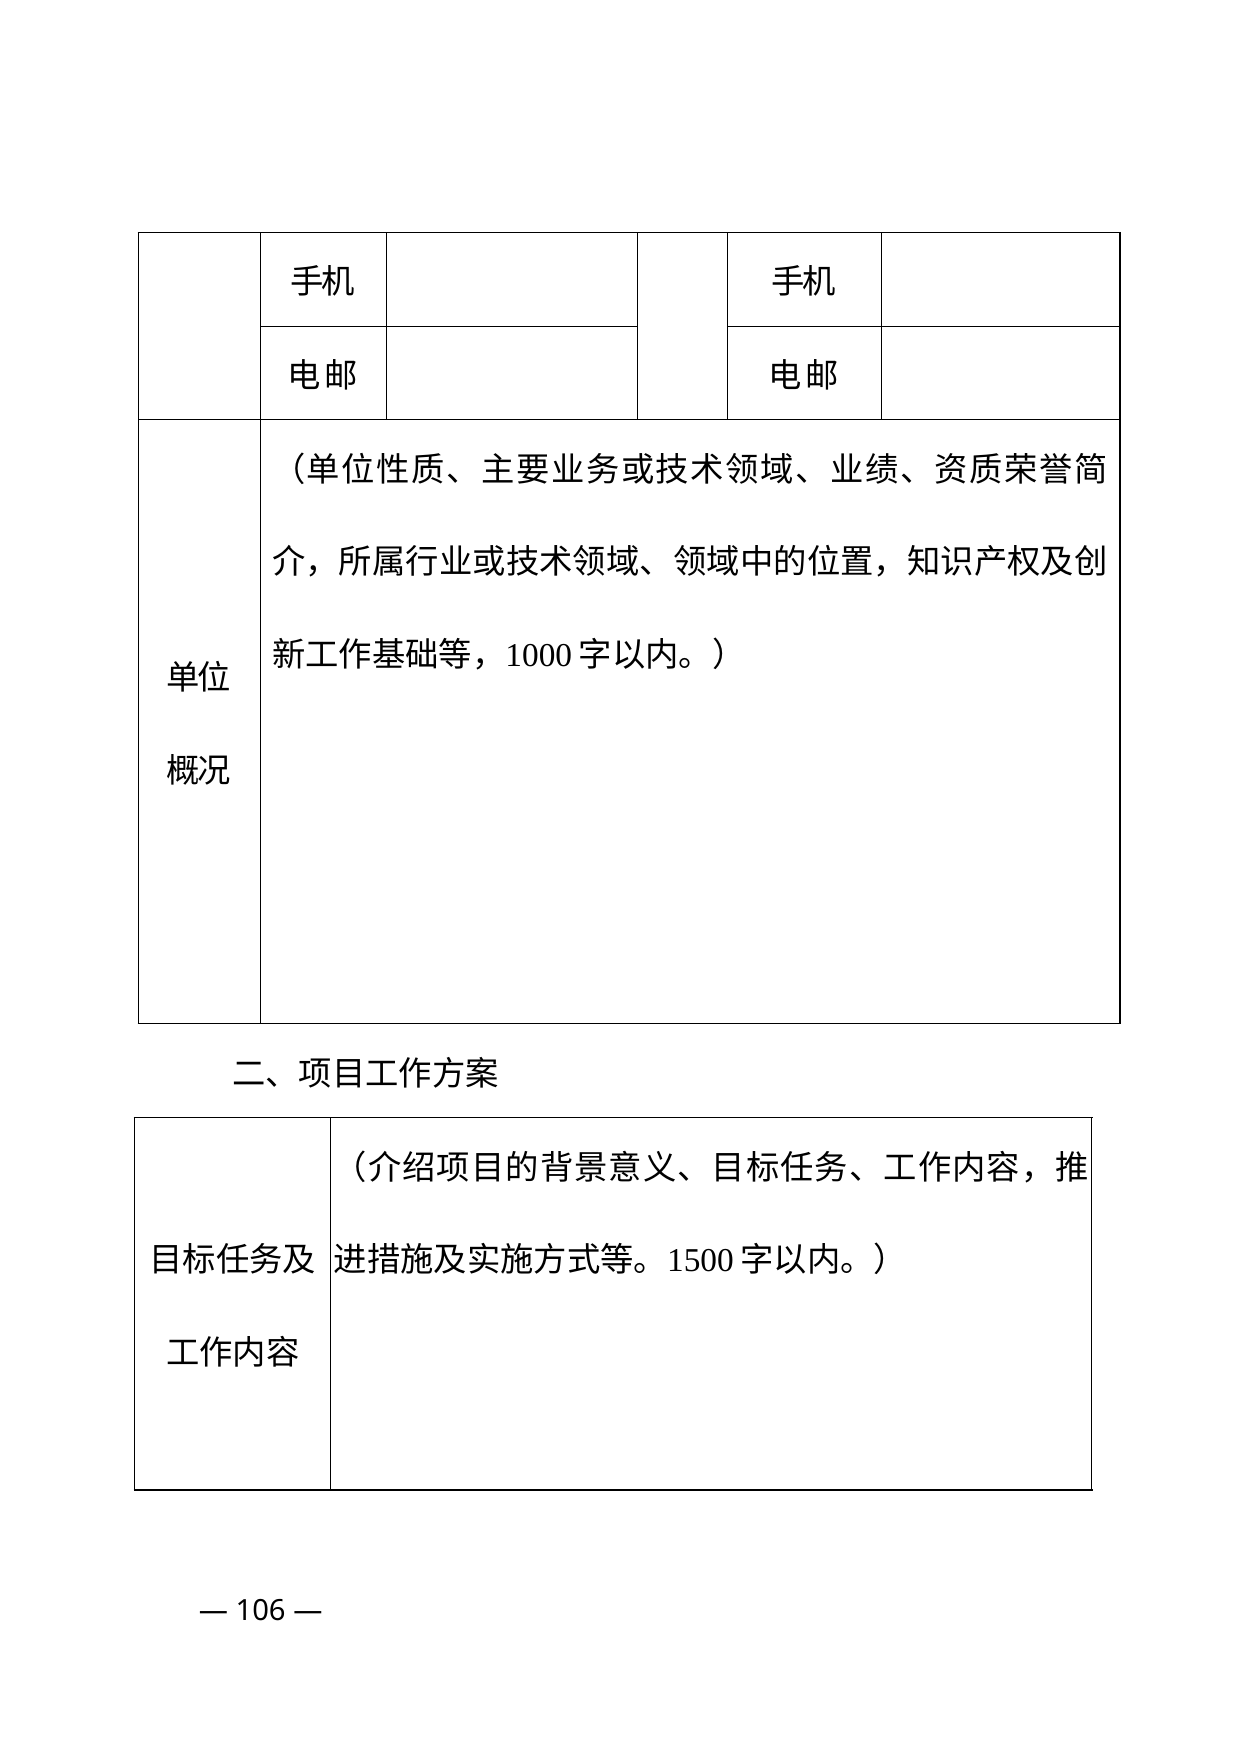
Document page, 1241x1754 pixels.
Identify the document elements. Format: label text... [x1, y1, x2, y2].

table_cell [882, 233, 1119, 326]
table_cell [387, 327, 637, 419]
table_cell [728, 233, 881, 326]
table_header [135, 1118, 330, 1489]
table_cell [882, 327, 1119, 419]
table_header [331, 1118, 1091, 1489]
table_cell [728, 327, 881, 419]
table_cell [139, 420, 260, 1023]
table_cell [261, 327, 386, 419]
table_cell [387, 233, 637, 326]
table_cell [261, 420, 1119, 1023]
text 二、项目工作方案 [165, 1024, 1093, 1117]
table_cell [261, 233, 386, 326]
